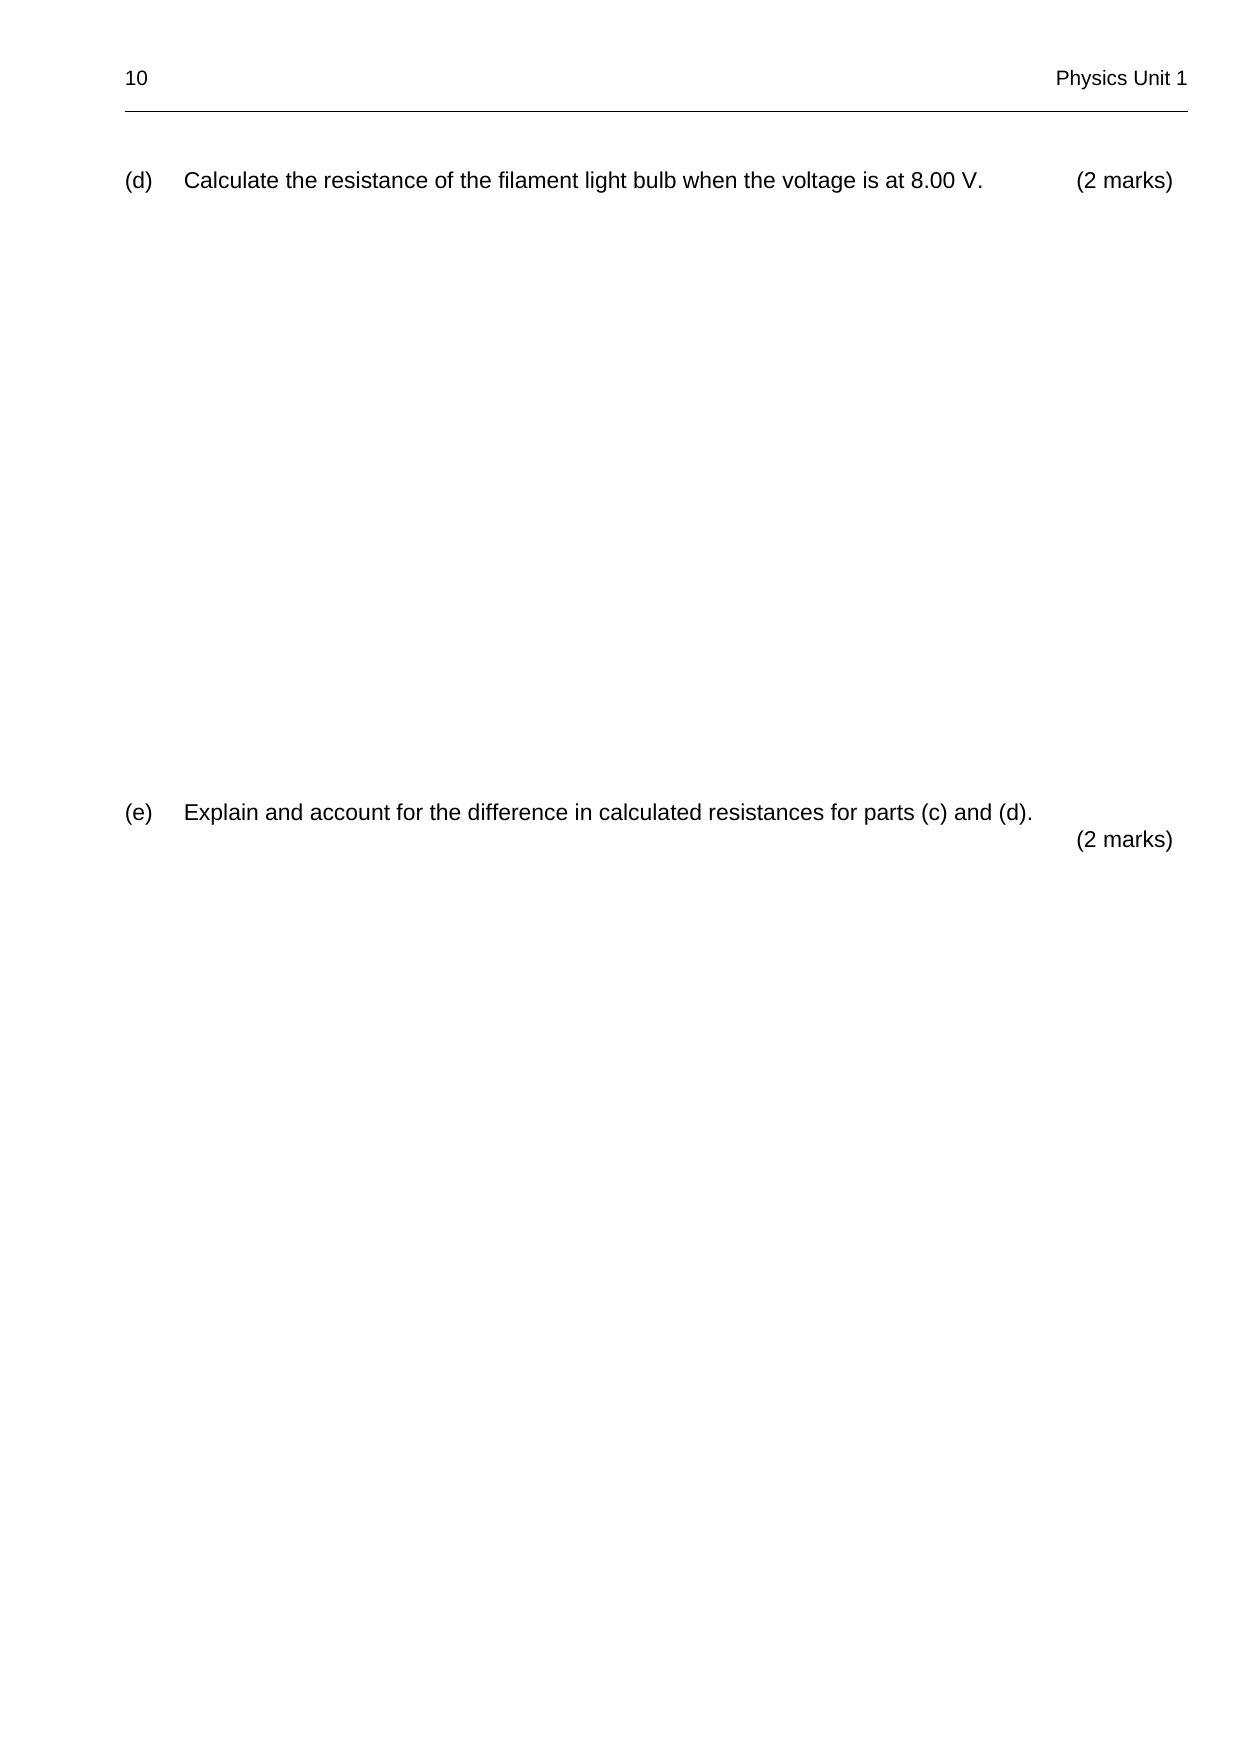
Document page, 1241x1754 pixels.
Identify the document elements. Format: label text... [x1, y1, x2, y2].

text (d) Calculate the resistance of the filament light bulb when the voltage is at 8.00 V. (2 marks) [124, 167, 1144, 193]
text (2 marks) [124, 826, 1144, 852]
text (e) Explain and account for the difference in calculated resistances for parts (c) and (d). [124, 799, 1144, 826]
